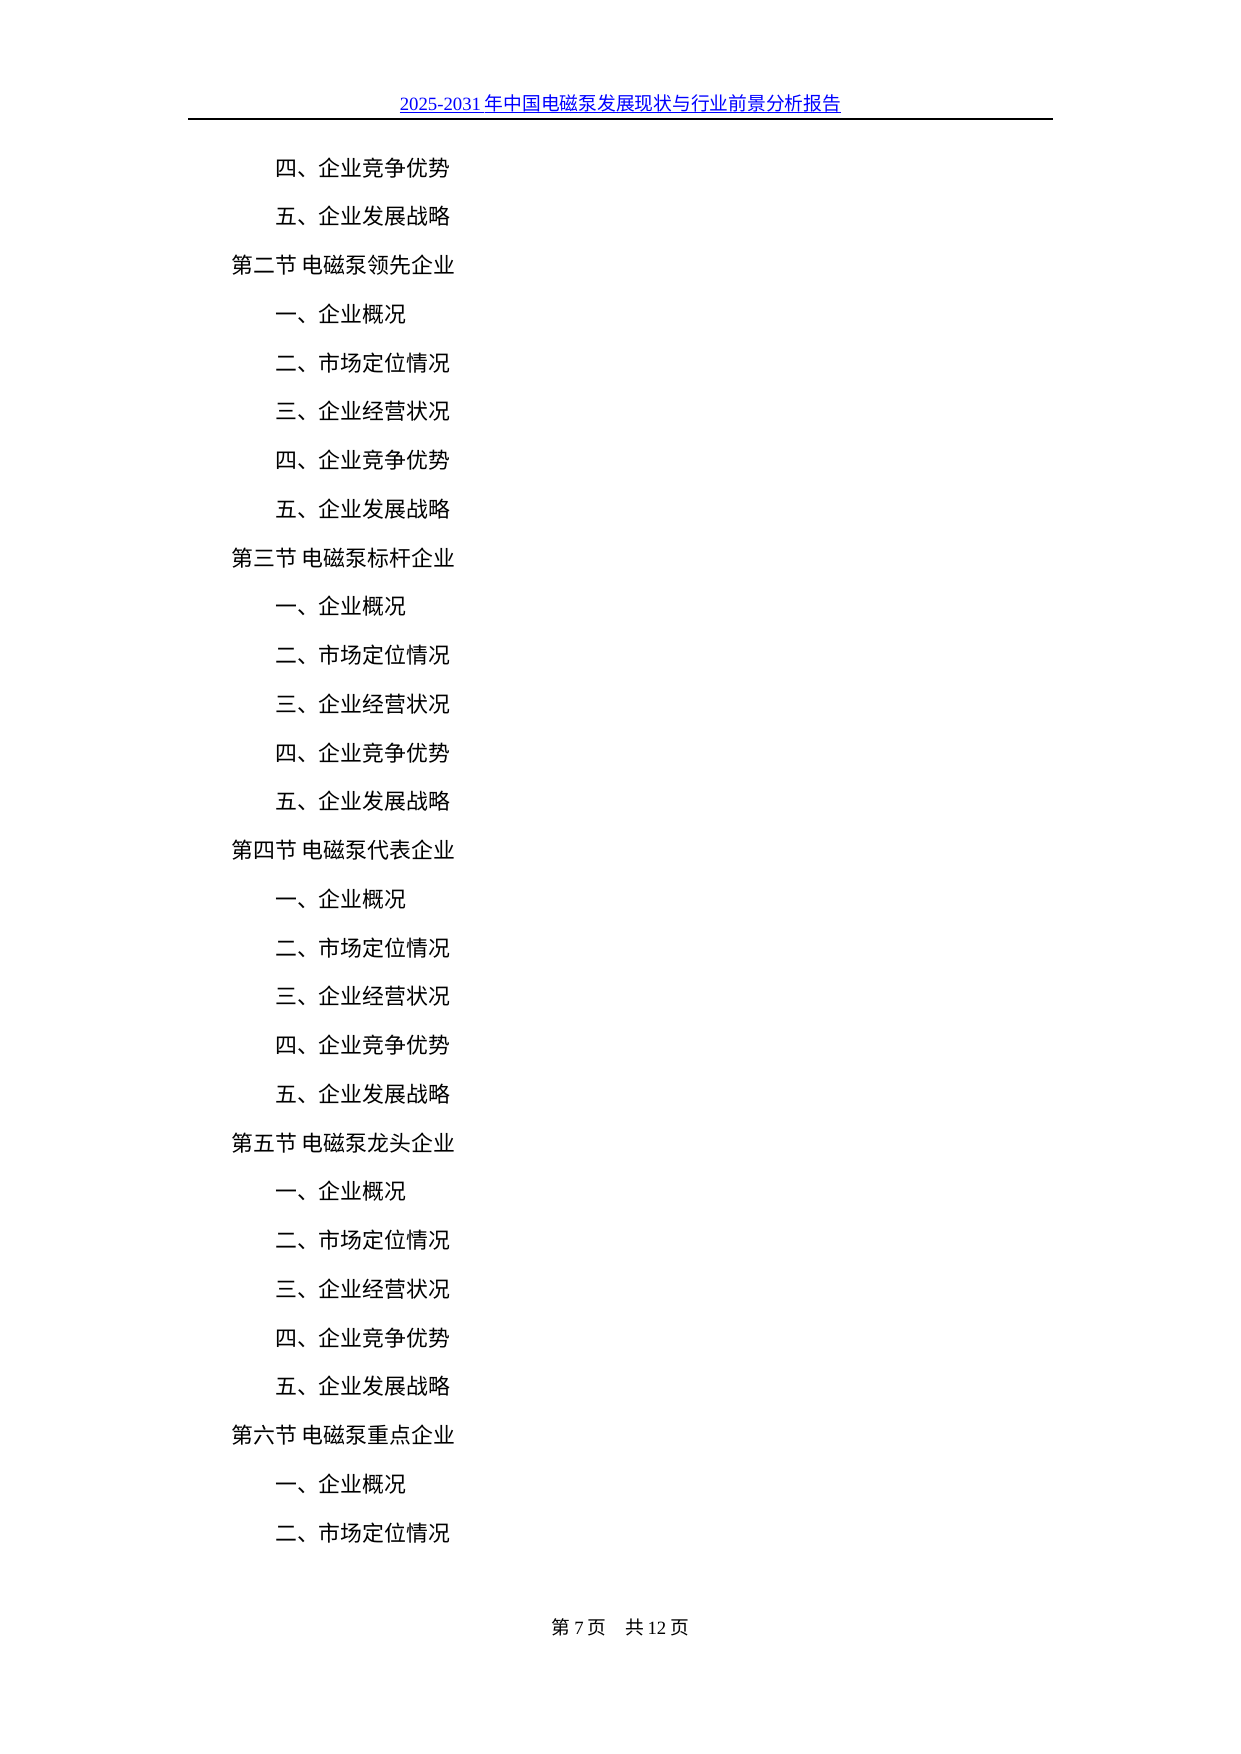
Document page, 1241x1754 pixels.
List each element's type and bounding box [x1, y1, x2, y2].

text [187, 150, 1053, 1548]
